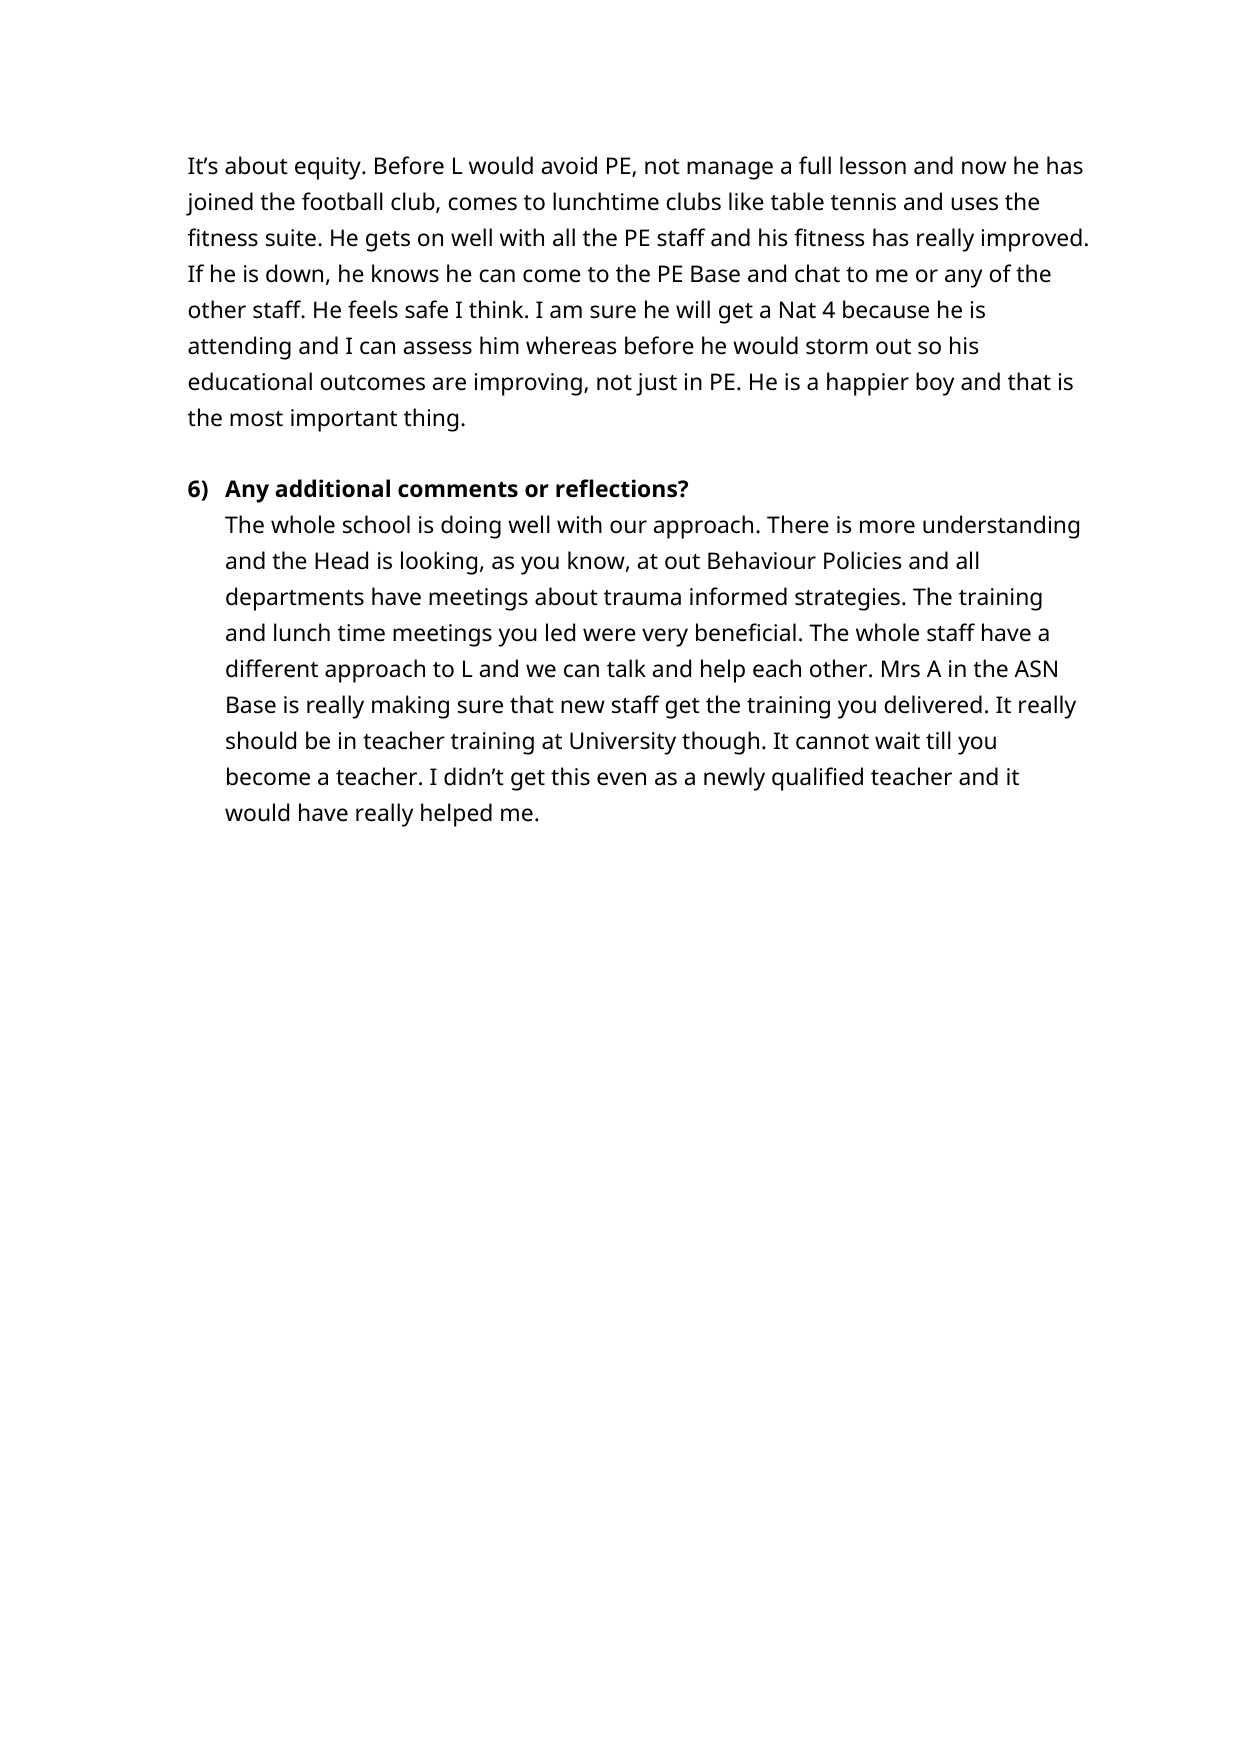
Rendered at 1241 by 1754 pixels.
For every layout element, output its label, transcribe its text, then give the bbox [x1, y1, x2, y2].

list The whole school is doing well with our approach. There is more understanding and the Head is looking, as you know, at out Behaviour Policies and all departments have meetings about trauma informed strategies. The training and lunch time meetings you led were very beneficial. The whole staff have a different approach to L and we can talk and help each other. Mrs A in the ASN Base is really making sure that new staff get the training you delivered. It really should be in teacher training at University though. It cannot wait till you become a teacher. I didn’t get this even as a newly qualified teacher and it would have really helped me. [225, 509, 1090, 828]
list Any additional comments or reflections? [187, 473, 1090, 505]
list It’s about equity. Before L would avoid PE, not manage a full lesson and now he has joined the football club, comes to lunchtime clubs like table tennis and uses the fitness suite. He gets on well with all the PE staff and his fitness has really improved. If he is down, he knows he can come to the PE Base and chat to me or any of the other staff. He feels safe I think. I am sure he will get a Nat 4 because he is attending and I can assess him whereas before he would storm out so his educational outcomes are improving, not just in PE. He is a happier boy and that is the most important thing. [187, 150, 1090, 433]
